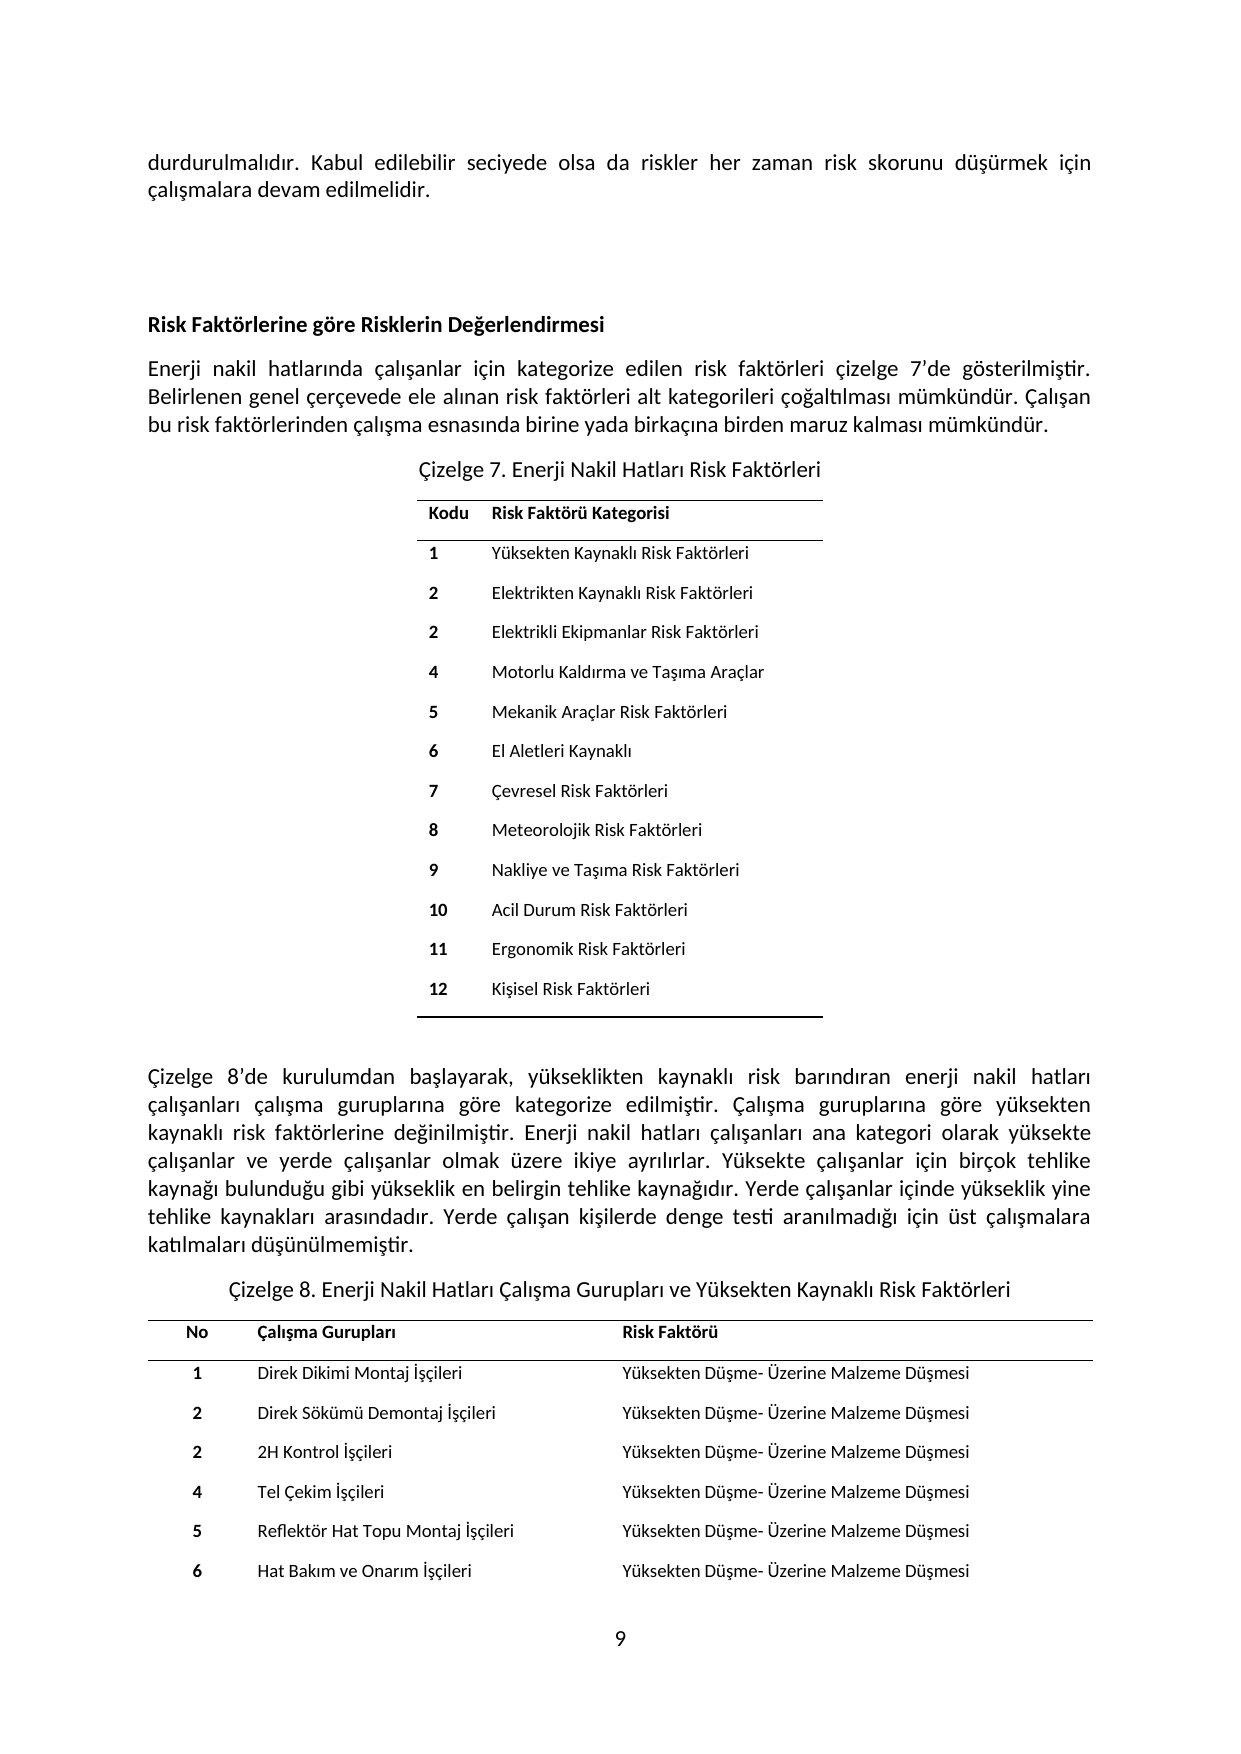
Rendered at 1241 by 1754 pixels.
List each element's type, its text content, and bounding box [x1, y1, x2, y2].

table_cell Meteorolojik Risk Faktörleri [480, 819, 823, 858]
table_cell Yüksekten Düşme- Üzerine Malzeme Düşmesi [611, 1361, 1093, 1401]
table_cell Ergonomik Risk Faktörleri [480, 937, 823, 977]
text Enerji nakil hatlarında çalışanlar için kategorize edilen risk faktörleri çizelge 7’de gösterilmiştir. Belirlenen genel çerçevede ele alınan risk faktörleri alt kategorileri çoğaltılması mümkündür. Çalışan bu risk faktörlerinden çalışma esnasında birine yada birkaçına birden maruz kalması mümkündür. [148, 354, 1093, 438]
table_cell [611, 1520, 1093, 1559]
table_cell 12 [417, 977, 480, 1016]
table_cell 5 [417, 700, 480, 739]
table_cell Direk Dikimi Montaj İşçileri [246, 1361, 611, 1401]
table_cell 2 [417, 581, 480, 621]
table_cell Tel Çekim İşçileri [246, 1480, 611, 1520]
table_cell Nakliye ve Taşıma Risk Faktörleri [480, 858, 823, 898]
table_cell Elektrikli Ekipmanlar Risk Faktörleri [480, 621, 823, 660]
table_cell 6 [148, 1559, 246, 1599]
table_cell Hat Bakım ve Onarım İşçileri [246, 1559, 611, 1599]
table_cell 6 [417, 739, 480, 779]
table_cell 4 [148, 1480, 246, 1520]
table_cell 2 [148, 1401, 246, 1441]
table_cell Reflektör Hat Topu Montaj İşçileri [246, 1520, 611, 1559]
text Çizelge 7. Enerji Nakil Hatları Risk Faktörleri [148, 455, 1093, 483]
table_cell Acil Durum Risk Faktörleri [480, 898, 823, 937]
table_cell Direk Sökümü Demontaj İşçileri [246, 1401, 611, 1441]
table_cell El Aletleri Kaynaklı [480, 739, 823, 779]
table_cell Kişisel Risk Faktörleri [480, 977, 823, 1016]
text Çizelge 8. Enerji Nakil Hatları Çalışma Gurupları ve Yüksekten Kaynaklı Risk Faktörleri [148, 1275, 1093, 1303]
table_cell Mekanik Araçlar Risk Faktörleri [480, 700, 823, 739]
table_cell 2 [417, 621, 480, 660]
table_cell 8 [417, 819, 480, 858]
table_cell 11 [417, 937, 480, 977]
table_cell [611, 1480, 1093, 1520]
table_header Kodu [417, 501, 480, 540]
table_cell 5 [148, 1520, 246, 1559]
table_cell 4 [417, 660, 480, 700]
table_header Risk Faktörü [611, 1321, 1093, 1360]
table_cell Yüksekten Düşme- Üzerine Malzeme Düşmesi [611, 1441, 1093, 1480]
table_cell 2 [148, 1441, 246, 1480]
table_header Çalışma Gurupları [246, 1321, 611, 1360]
table_header Risk Faktörü Kategorisi [480, 501, 823, 540]
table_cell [611, 1559, 1093, 1599]
table_cell 1 [148, 1361, 246, 1401]
table_cell Elektrikten Kaynaklı Risk Faktörleri [480, 581, 823, 621]
table_cell Yüksekten Düşme- Üzerine Malzeme Düşmesi [611, 1401, 1093, 1441]
table_cell Motorlu Kaldırma ve Taşıma Araçlar [480, 660, 823, 700]
table_cell 10 [417, 898, 480, 937]
table_cell 7 [417, 779, 480, 818]
table_cell 9 [417, 858, 480, 898]
table_cell 2H Kontrol İşçileri [246, 1441, 611, 1480]
table_cell Çevresel Risk Faktörleri [480, 779, 823, 818]
text Risk Faktörlerine göre Risklerin Değerlendirmesi [148, 310, 1093, 338]
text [148, 148, 1093, 204]
text Çizelge 8’de kurulumdan başlayarak, yükseklikten kaynaklı risk barındıran enerji nakil hatları çalışanları çalışma guruplarına göre kategorize edilmiştir. Çalışma guruplarına göre yüksekten kaynaklı risk faktörlerine değinilmiştir. Enerji nakil hatları çalışanları ana kategori olarak yüksekte çalışanlar ve yerde çalışanlar olmak üzere ikiye ayrılırlar. Yüksekte çalışanlar için birçok tehlike kaynağı bulunduğu gibi yükseklik en belirgin tehlike kaynağıdır. Yerde çalışanlar içinde yükseklik yine tehlike kaynakları arasındadır. Yerde çalışan kişilerde denge testi aranılmadığı için üst çalışmalara katılmaları düşünülmemiştir. [148, 1062, 1093, 1258]
table_cell Yüksekten Kaynaklı Risk Faktörleri [480, 541, 823, 581]
table_header No [148, 1321, 246, 1360]
table_cell 1 [417, 541, 480, 581]
